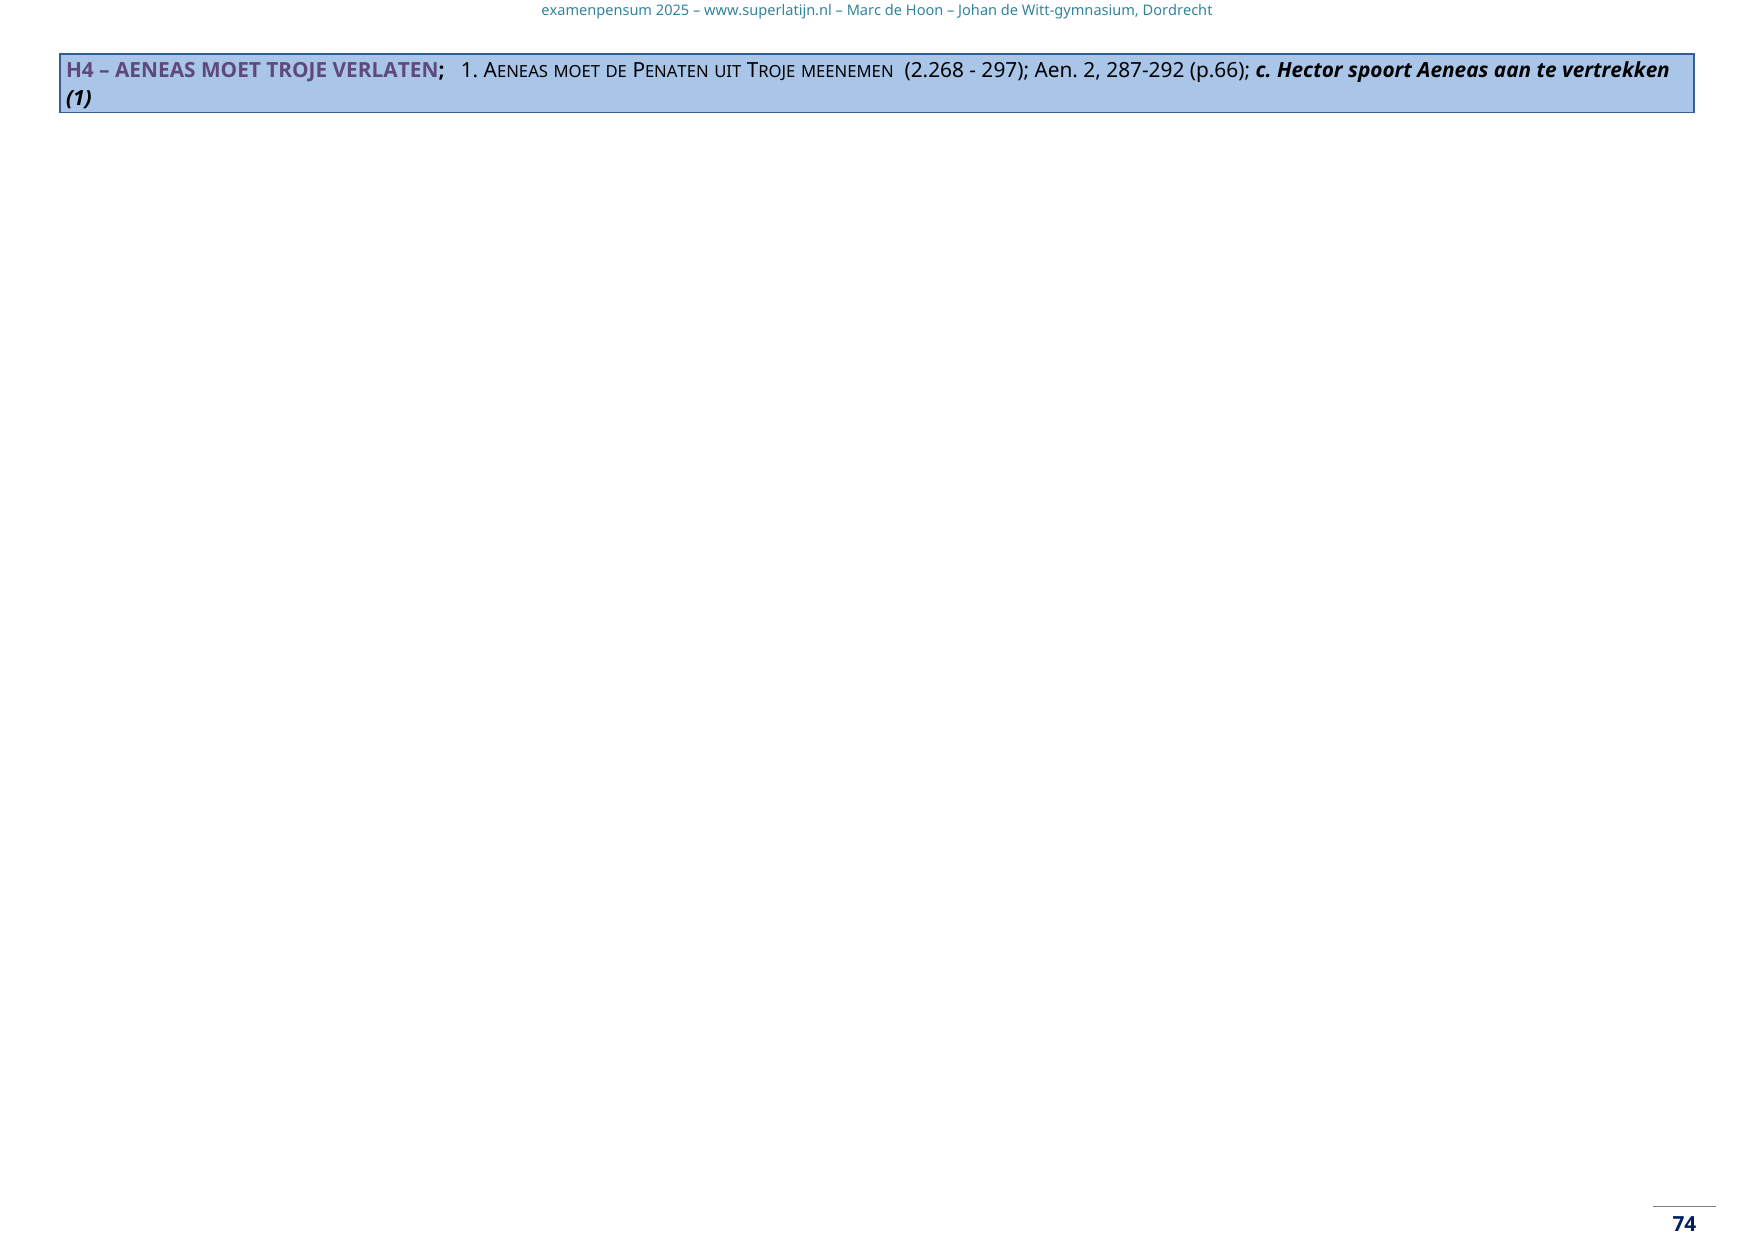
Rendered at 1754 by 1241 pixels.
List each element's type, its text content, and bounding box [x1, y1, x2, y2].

table_header H4 – AENEAS MOET TROJE VERLATEN; 1. Aeneas moet de Penaten uit Troje meenemen (2.268 - 297); Aen. 2, 287-292 (p.66); c. Hector spoort Aeneas aan te vertrekken (1) [61, 55, 1693, 112]
